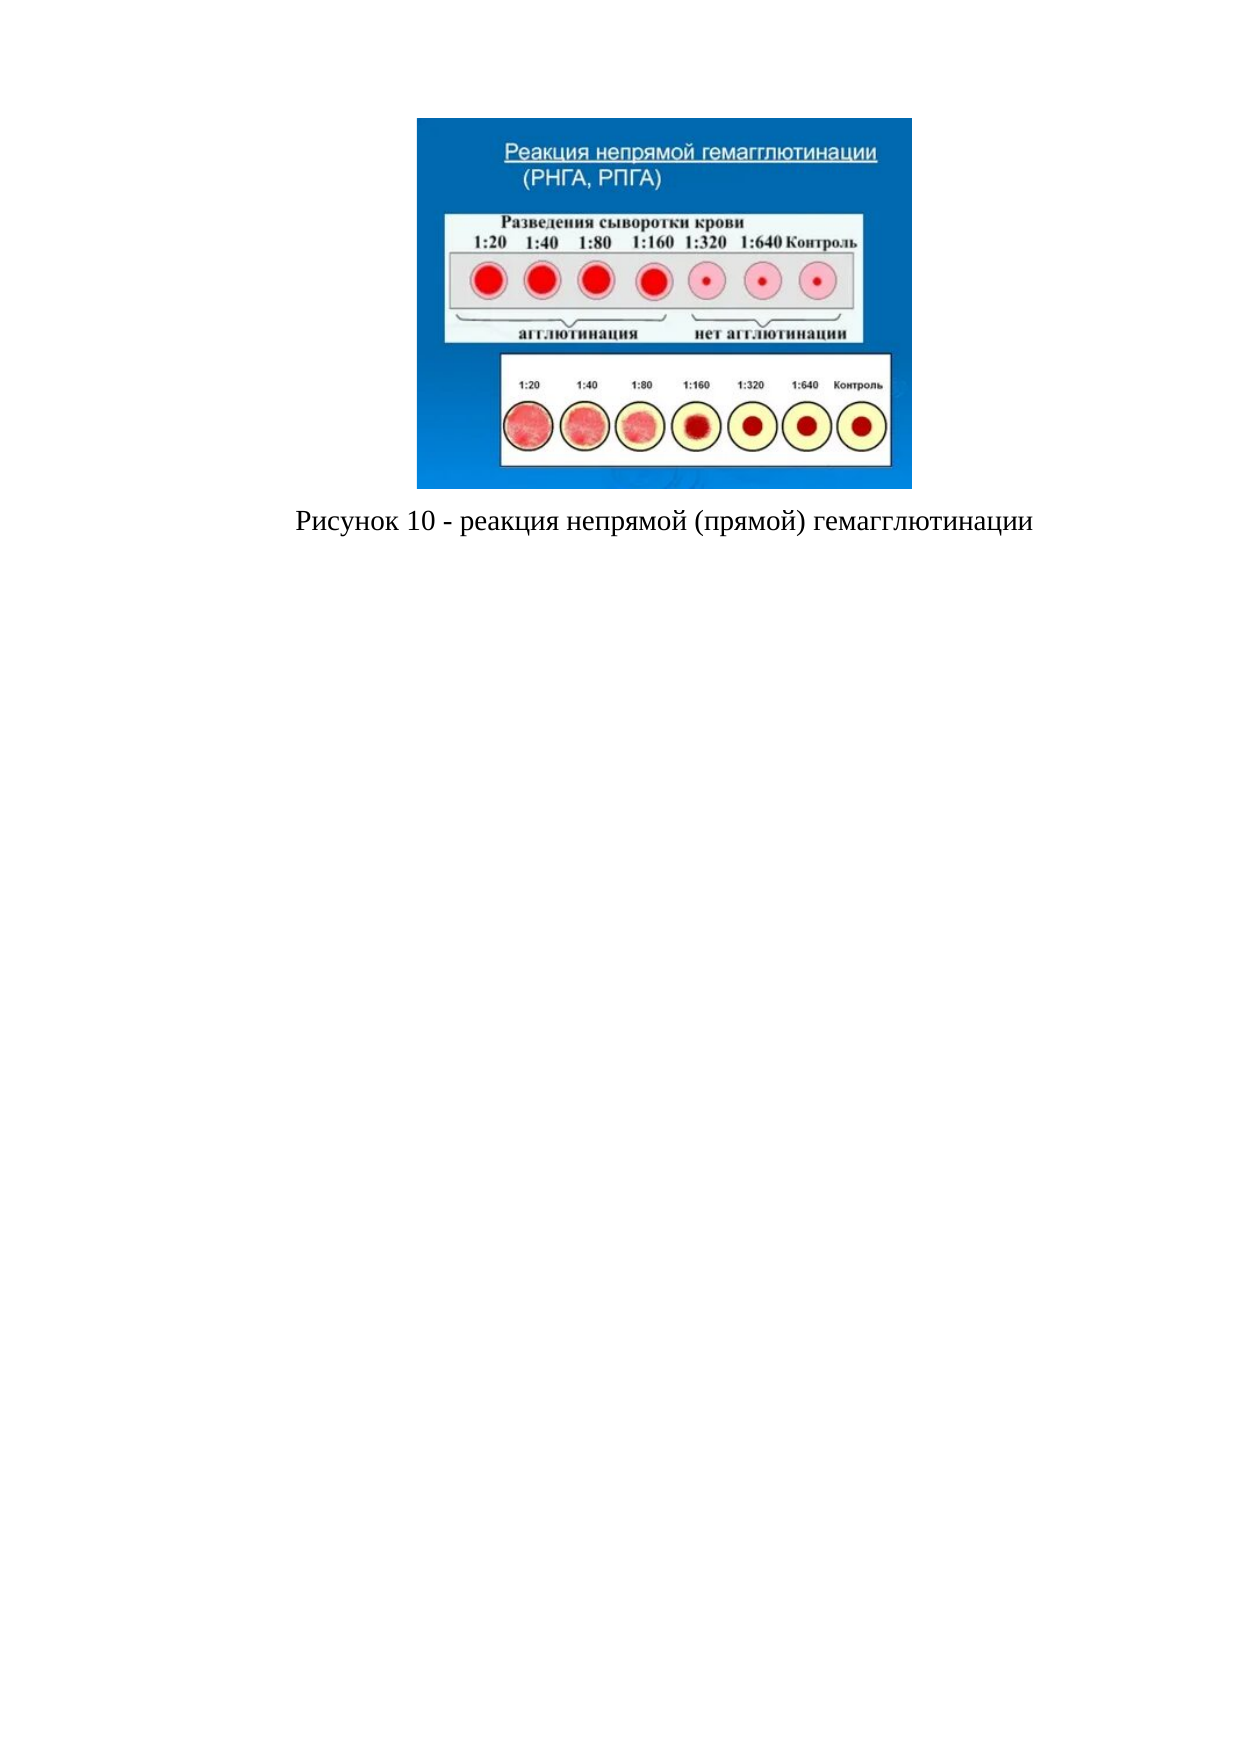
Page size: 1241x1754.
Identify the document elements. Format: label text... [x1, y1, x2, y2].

text Рисунок 10 - реакция непрямой (прямой) гемагглютинации [177, 503, 1152, 536]
picture [416, 118, 912, 489]
